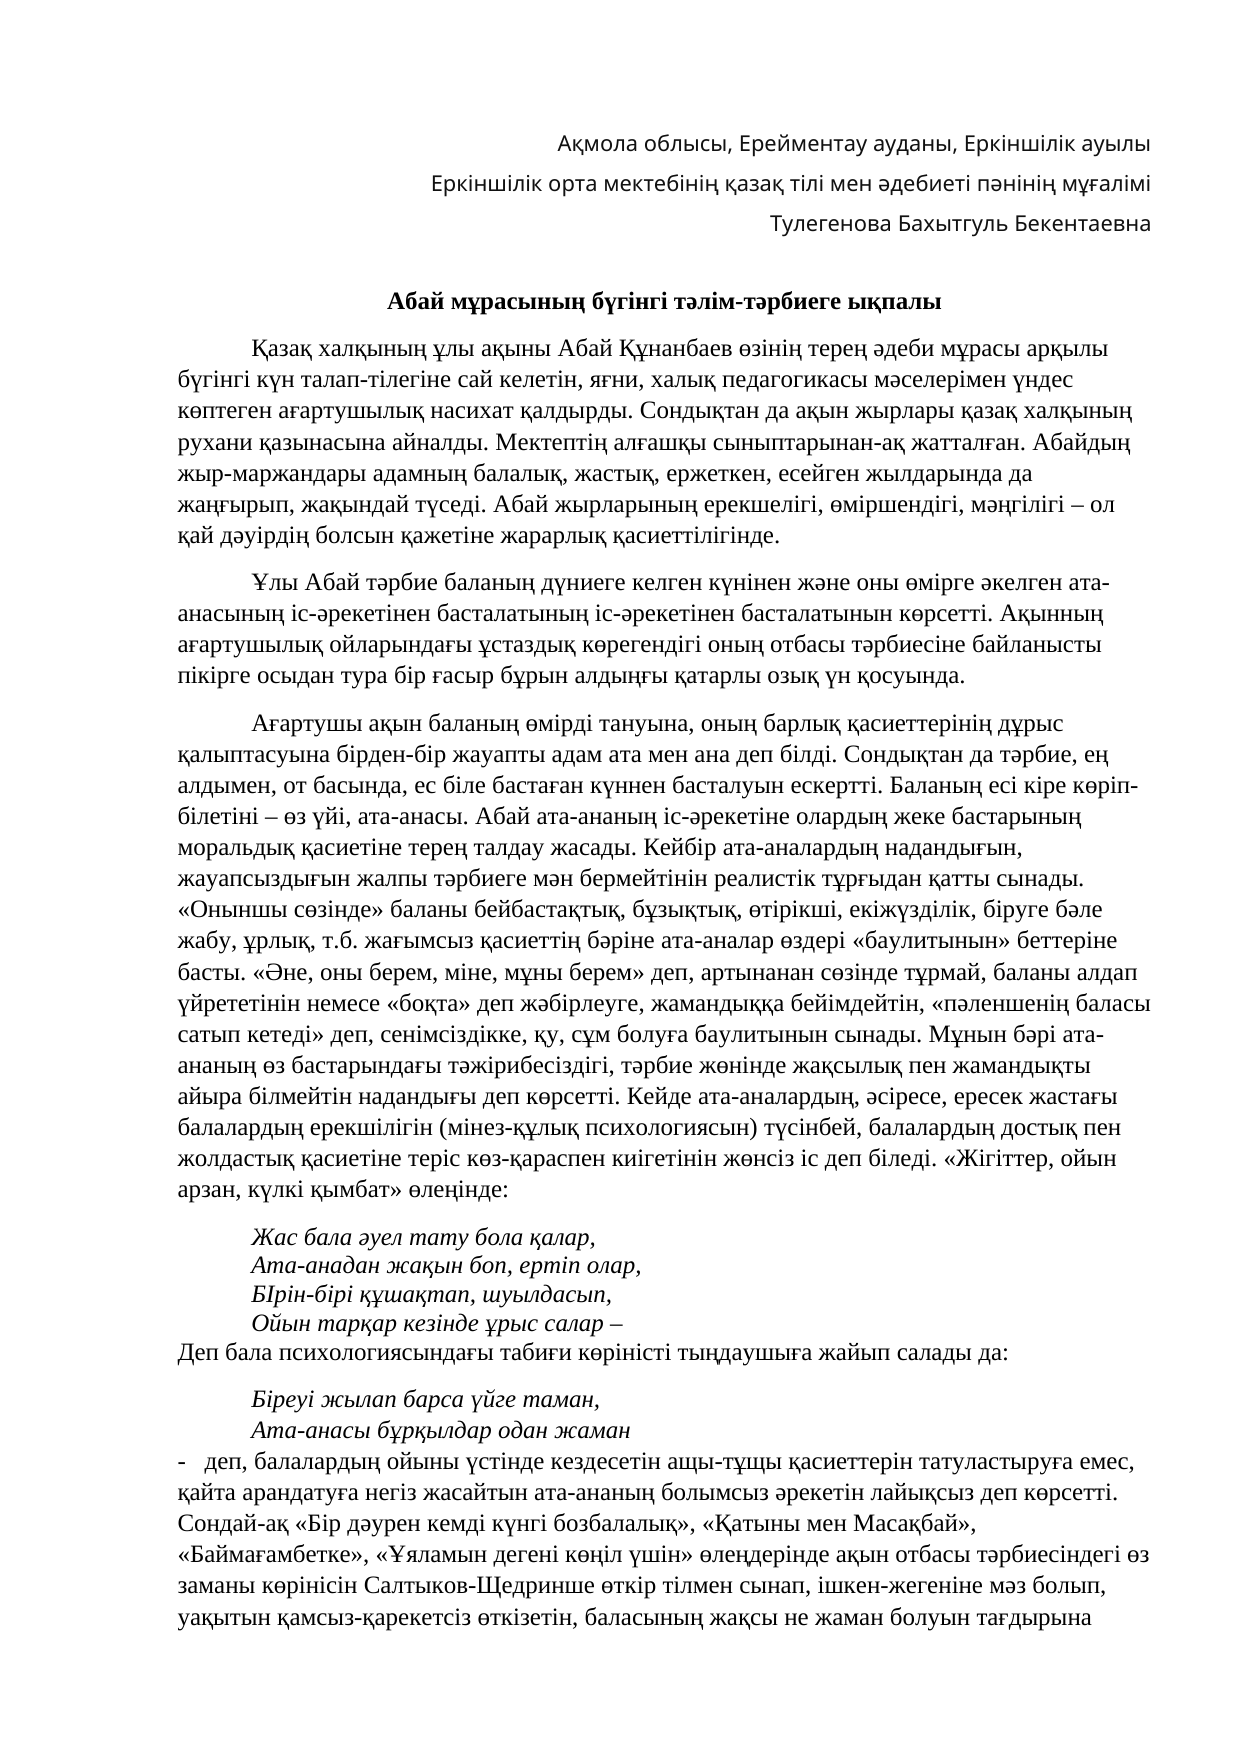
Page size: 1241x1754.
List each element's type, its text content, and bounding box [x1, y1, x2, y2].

text Ақмола облысы, Ерейментау ауданы, Еркіншілік ауылы Еркіншілік орта мектебінің қазақ тілі мен әдебиеті пәнінің мұғалімі Тулегенова Бахытгуль Бекентаевна [177, 118, 1152, 238]
text Деп бала психологиясындағы табиғи көріністі тыңдаушыға жайып салады да: [177, 1337, 1152, 1365]
text Біреуі жылап барса үйге таман, [177, 1384, 1152, 1413]
text Ұлы Абай тәрбие баланың дүниеге келген күнінен және оны өмірге әкелген ата-анасының іс-әрекетінен басталатының іс-әрекетінен басталатынын көрсетті. Ақынның ағартушылық ойларындағы ұстаздық көрегендігі оның отбасы тәрбиесіне байланысты пікірге осыдан тура бір ғасыр бұрын алдыңғы қатарлы озық үн қосуында. [177, 567, 1152, 689]
text Абай мұрасының бүгінгі тәлім-тәрбиеге ықпалы [177, 286, 1152, 314]
text Жас бала әуел тату бола қалар, [177, 1222, 1152, 1250]
text Ағартушы ақын баланың өмірді тануына, оның барлық қасиеттерінің дұрыс қалыптасуына бірден-бір жауапты адам ата мен ана деп білді. Сондықтан да тәрбие, ең алдымен, от басында, ес біле бастаған күннен басталуын ескертті. Баланың есі кіре көріп-білетіні – өз үйі, ата-анасы. Абай ата-ананың іс-әрекетіне олардың жеке бастарының моральдық қасиетіне терең талдау жасады. Кейбір ата-аналардың надандығын, жауапсыздығын жалпы тәрбиеге мән бермейтінін реалистік тұрғыдан қатты сынады. «Оныншы сөзінде» баланы бейбастақтық, бұзықтық, өтірікші, екіжүзділік, біруге бәле жабу, ұрлық, т.б. жағымсыз қасиеттің бәріне ата-аналар өздері «баулитынын» беттеріне басты. «Әне, оны берем, міне, мұны берем» деп, артынанан сөзінде тұрмай, баланы алдап үйрететінін немесе «боқта» деп жәбірлеуге, жамандыққа бейімдейтін, «пәленшенің баласы сатып кетеді» деп, сенімсіздікке, қу, сұм болуға баулитынын сынады. Мұнын бәрі ата-ананың өз бастарындағы тәжірибесіздігі, тәрбие жөнінде жақсылық пен жамандықты айыра білмейтін надандығы деп көрсетті. Кейде ата-аналардың, әсіресе, ересек жастағы балалардың ерекшілігін (мінез-құлық психологиясын) түсінбей, балалардың достық пен жолдастық қасиетіне теріс көз-қараспен киігетінін жөнсіз іс деп біледі. «Жігіттер, ойын арзан, күлкі қымбат» өлеңінде: [177, 708, 1152, 1203]
text Қазақ халқының ұлы ақыны Абай Құнанбаев өзінің терең әдеби мұрасы арқылы бүгінгі күн талап-тілегіне сай келетін, яғни, халық педагогикасы мәселерімен үндес көптеген ағартушылық насихат қалдырды. Сондықтан да ақын жырлары қазақ халқының рухани қазынасына айналды. Мектептің алғашқы сыныптарынан-ақ жатталған. Абайдың жыр-маржандары адамның балалық, жастық, ержеткен, есейген жылдарында да жаңғырып, жақындай түседі. Абай жырларының ерекшелігі, өміршендігі, мәңгілігі – ол қай дәуірдің болсын қажетіне жарарлық қасиеттілігінде. [177, 333, 1152, 548]
text БІрін-бірі құшақтап, шуылдасып, [177, 1279, 1152, 1308]
text Ата-анадан жақын боп, ертіп олар, [177, 1250, 1152, 1279]
text Ойын тарқар кезінде ұрыс салар – [177, 1308, 1152, 1337]
text Ата-анасы бұрқылдар одан жаман [177, 1415, 1152, 1444]
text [177, 1446, 1152, 1630]
